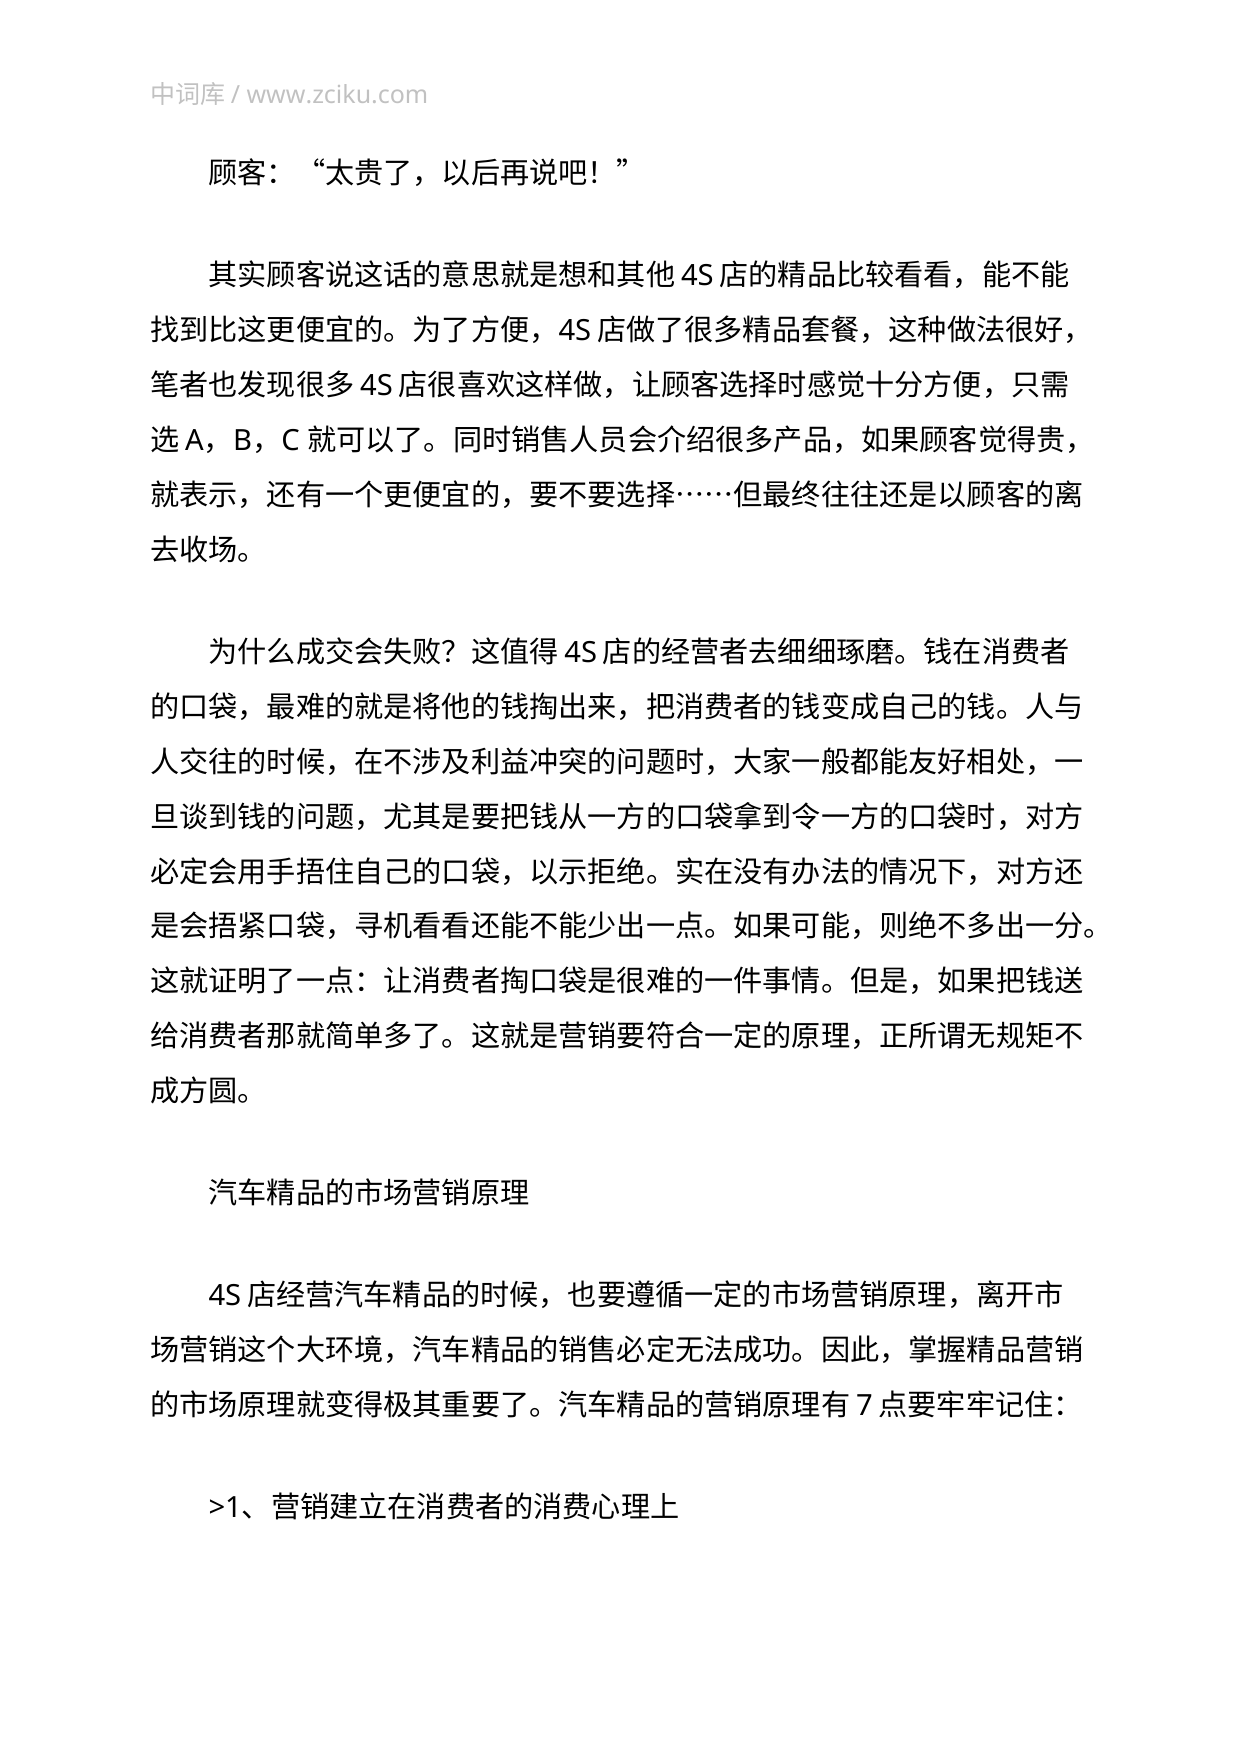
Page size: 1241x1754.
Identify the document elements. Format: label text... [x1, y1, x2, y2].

text 其实顾客说这话的意思就是想和其他4S店的精品比较看看，能不能找到比这更便宜的。为了方便，4S店做了很多精品套餐，这种做法很好，笔者也发现很多4S店很喜欢这样做，让顾客选择时感觉十分方便，只需选A，B，C 就可以了。同时销售人员会介绍很多产品，如果顾客觉得贵，就表示，还有一个更便宜的，要不要选择……但最终往往还是以顾客的离去收场。 [150, 252, 1090, 569]
text 汽车精品的市场营销原理 [150, 1169, 1090, 1212]
text 为什么成交会失败？这值得4S店的经营者去细细琢磨。钱在消费者的口袋，最难的就是将他的钱掏出来，把消费者的钱变成自己的钱。人与人交往的时候，在不涉及利益冲突的问题时，大家一般都能友好相处，一旦谈到钱的问题，尤其是要把钱从一方的口袋拿到令一方的口袋时，对方必定会用手捂住自己的口袋，以示拒绝。实在没有办法的情况下，对方还是会捂紧口袋，寻机看看还能不能少出一点。如果可能，则绝不多出一分。这就证明了一点：让消费者掏口袋是很难的一件事情。但是，如果把钱送给消费者那就简单多了。这就是营销要符合一定的原理，正所谓无规矩不成方圆。 [150, 628, 1090, 1110]
text >1、营销建立在消费者的消费心理上 [150, 1483, 1090, 1526]
text 4S店经营汽车精品的时候，也要遵循一定的市场营销原理，离开市场营销这个大环境，汽车精品的销售必定无法成功。因此，掌握精品营销的市场原理就变得极其重要了。汽车精品的营销原理有7点要牢牢记住： [150, 1271, 1090, 1423]
text 顾客：“太贵了，以后再说吧！” [150, 150, 1090, 192]
